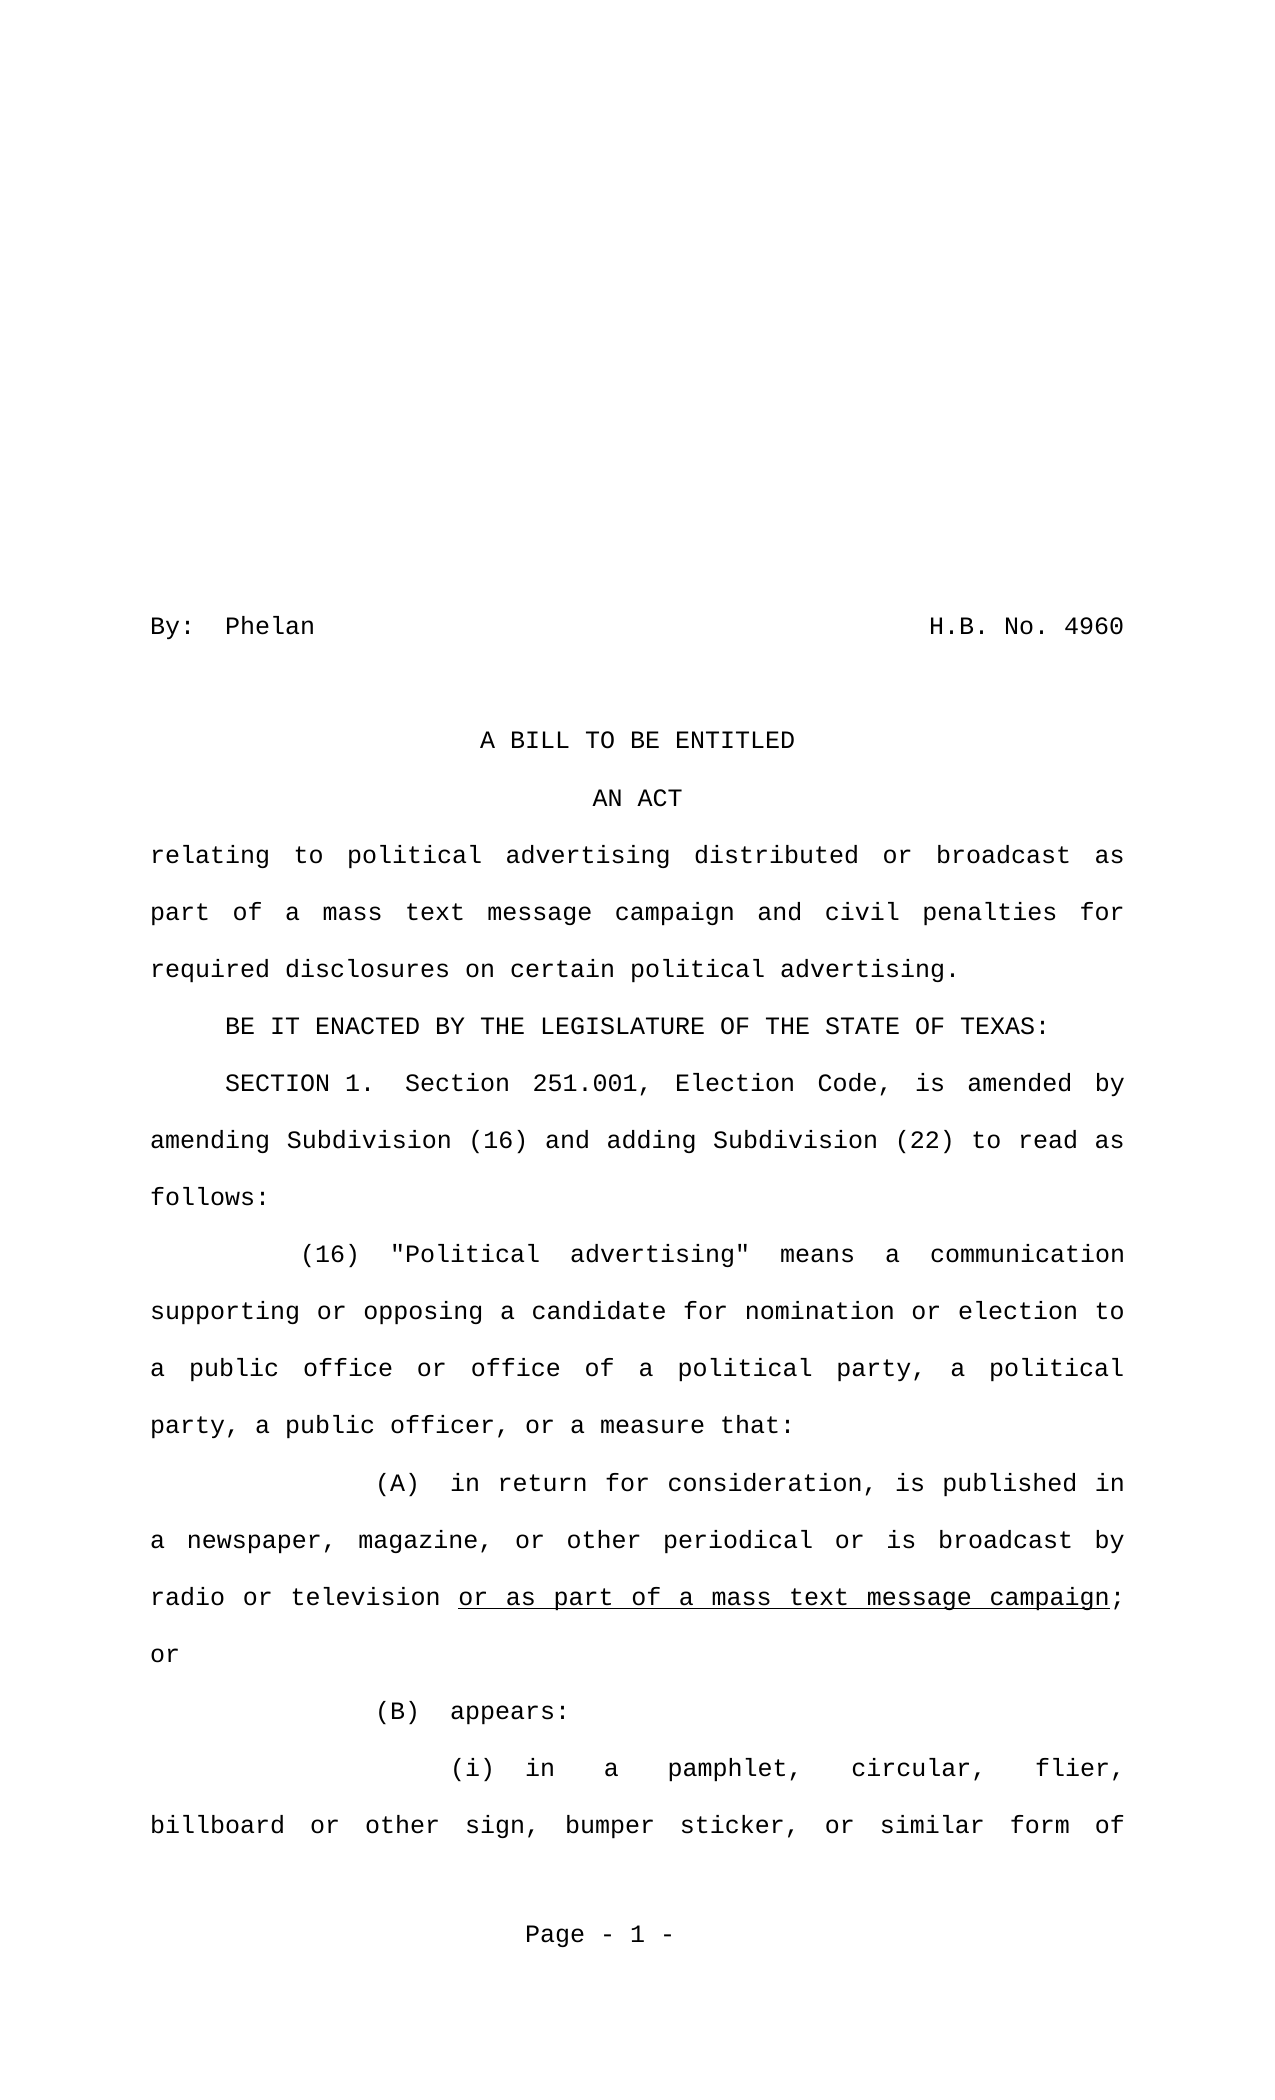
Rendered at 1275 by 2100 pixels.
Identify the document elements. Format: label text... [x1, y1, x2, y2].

text (16) "Political advertising" means a communication supporting or opposing a candidate for nomination or election to a public office or office of a political party, a political party, a public officer, or a measure that: [150, 1242, 1125, 1441]
text A BILL TO BE ENTITLED [150, 728, 1125, 756]
text (A) in return for consideration, is published in a newspaper, magazine, or other periodical or is broadcast by radio or television or as part of a mass text message campaign; or [150, 1470, 1125, 1670]
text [150, 1755, 1125, 1841]
text AN ACT [150, 785, 1125, 813]
text BE IT ENACTED BY THE LEGISLATURE OF THE STATE OF TEXAS: [150, 1013, 1125, 1042]
text relating to political advertising distributed or broadcast as part of a mass text message campaign and civil penalties for required disclosures on certain political advertising. [150, 842, 1125, 985]
text SECTION 1. Section 251.001, Election Code, is amended by amending Subdivision (16) and adding Subdivision (22) to read as follows: [150, 1070, 1125, 1213]
text (B) appears: [150, 1698, 1125, 1727]
text By: Phelan H.B. No. 4960 [150, 614, 1125, 642]
